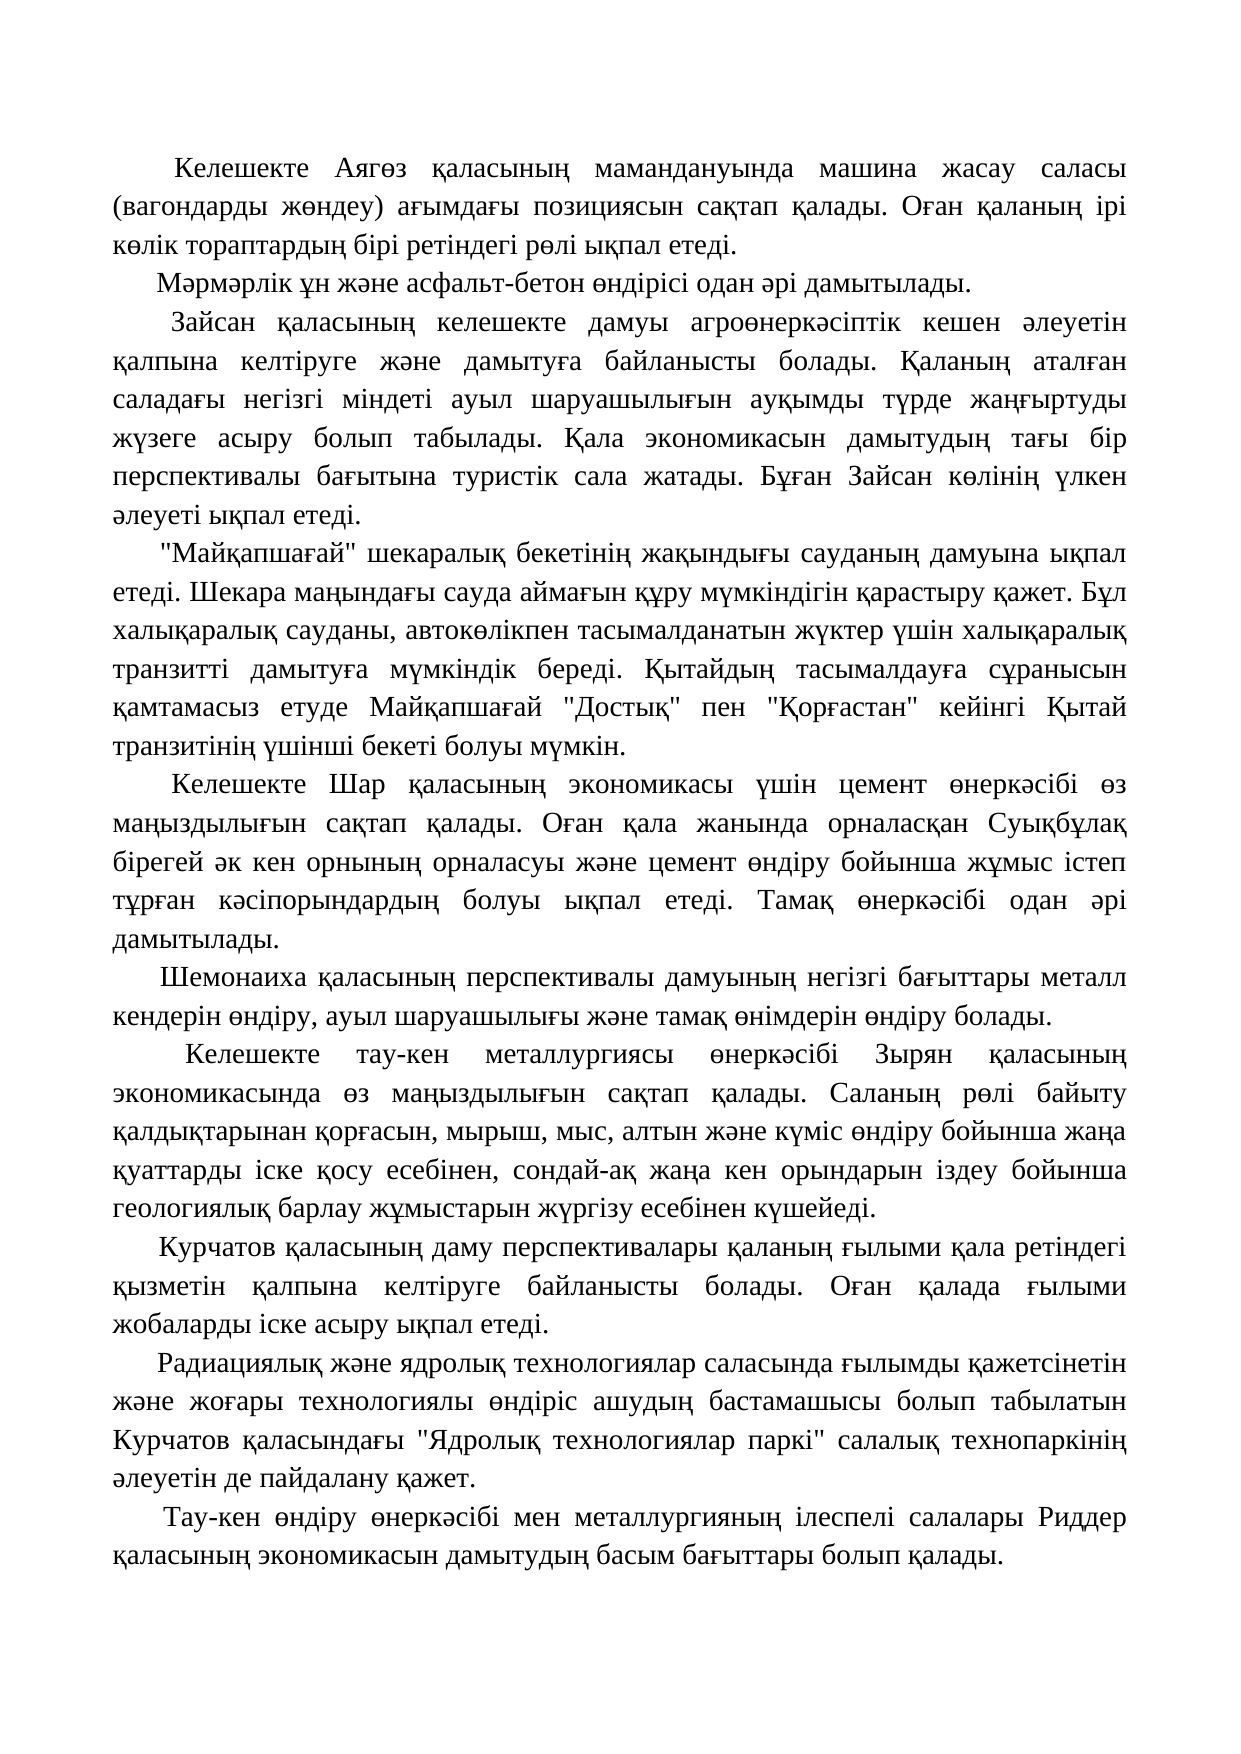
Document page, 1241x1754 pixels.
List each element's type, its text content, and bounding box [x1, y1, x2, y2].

text Шемонаиха қаласының перспективалы дамуының негізгі бағыттары металл кендерін өндіру, ауыл шаруашылығы және тамақ өнімдерін өндіру болады. [112, 959, 1128, 1031]
text Радиациялық және ядролық технологиялар саласында ғылымды қажетсінетін және жоғары технологиялы өндіріс ашудың бастамашысы болып табылатын Курчатов қаласындағы "Ядролық технологиялар паркі" салалық технопаркінің әлеуетін де пайдалану қажет. [112, 1345, 1128, 1494]
text Курчатов қаласының даму перспективалары қаланың ғылыми қала ретіндегі қызметін қалпына келтіруге байланысты болады. Оған қалада ғылыми жобаларды іске асыру ықпал етеді. [112, 1229, 1128, 1340]
text "Майқапшағай" шекаралық бекетінің жақындығы сауданың дамуына ықпал етеді. Шекара маңындағы сауда аймағын құру мүмкіндігін қарастыру қажет. Бұл халықаралық сауданы, автокөлікпен тасымалданатын жүктер үшін халықаралық транзитті дамытуға мүмкіндік береді. Қытайдың тасымалдауға сұранысын қамтамасыз етуде Майқапшағай "Достық" пен "Қорғастан" кейінгі Қытай транзитінің үшінші бекеті болуы мүмкін. [112, 535, 1128, 762]
text Келешекте Шар қаласының экономикасы үшін цемент өнеркәсібі өз маңыздылығын сақтап қалады. Оған қала жанында орналасқан Суықбұлақ бірегей әк кен орнының орналасуы және цемент өндіру бойынша жұмыс істеп тұрған кәсіпорындардың болуы ықпал етеді. Тамақ өнеркәсібі одан әрі дамытылады. [112, 767, 1128, 954]
text Келешекте Аягөз қаласының мамандануында машина жасау саласы (вагондарды жөндеу) ағымдағы позициясын сақтап қалады. Оған қаланың ірі көлік тораптардың бірі ретіндегі рөлі ықпал етеді. [112, 150, 1128, 261]
text Тау-кен өндіру өнеркәсібі мен металлургияның ілеспелі салалары Риддер қаласының экономикасын дамытудың басым бағыттары болып қалады. [112, 1499, 1128, 1571]
text Келешекте тау-кен металлургиясы өнеркәсібі Зырян қаласының экономикасында өз маңыздылығын сақтап қалады. Саланың рөлі байыту қалдықтарынан қорғасын, мырыш, мыс, алтын және күміс өндіру бойынша жаңа қуаттарды іске қосу есебінен, сондай-ақ жаңа кен орындарын іздеу бойынша геологиялық барлау жұмыстарын жүргізу есебінен күшейеді. [112, 1036, 1128, 1224]
text Зайсан қаласының келешекте дамуы агроөнеркәсіптік кешен әлеуетін қалпына келтіруге және дамытуға байланысты болады. Қаланың аталған саладағы негізгі міндеті ауыл шаруашылығын ауқымды түрде жаңғыртуды жүзеге асыру болып табылады. Қала экономикасын дамытудың тағы бір перспективалы бағытына туристік сала жатады. Бұған Зайсан көлінің үлкен әлеуеті ықпал етеді. [112, 304, 1128, 530]
text Мәрмәрлік ұн және асфальт-бетон өндірісі одан әрі дамытылады. [112, 266, 1128, 299]
